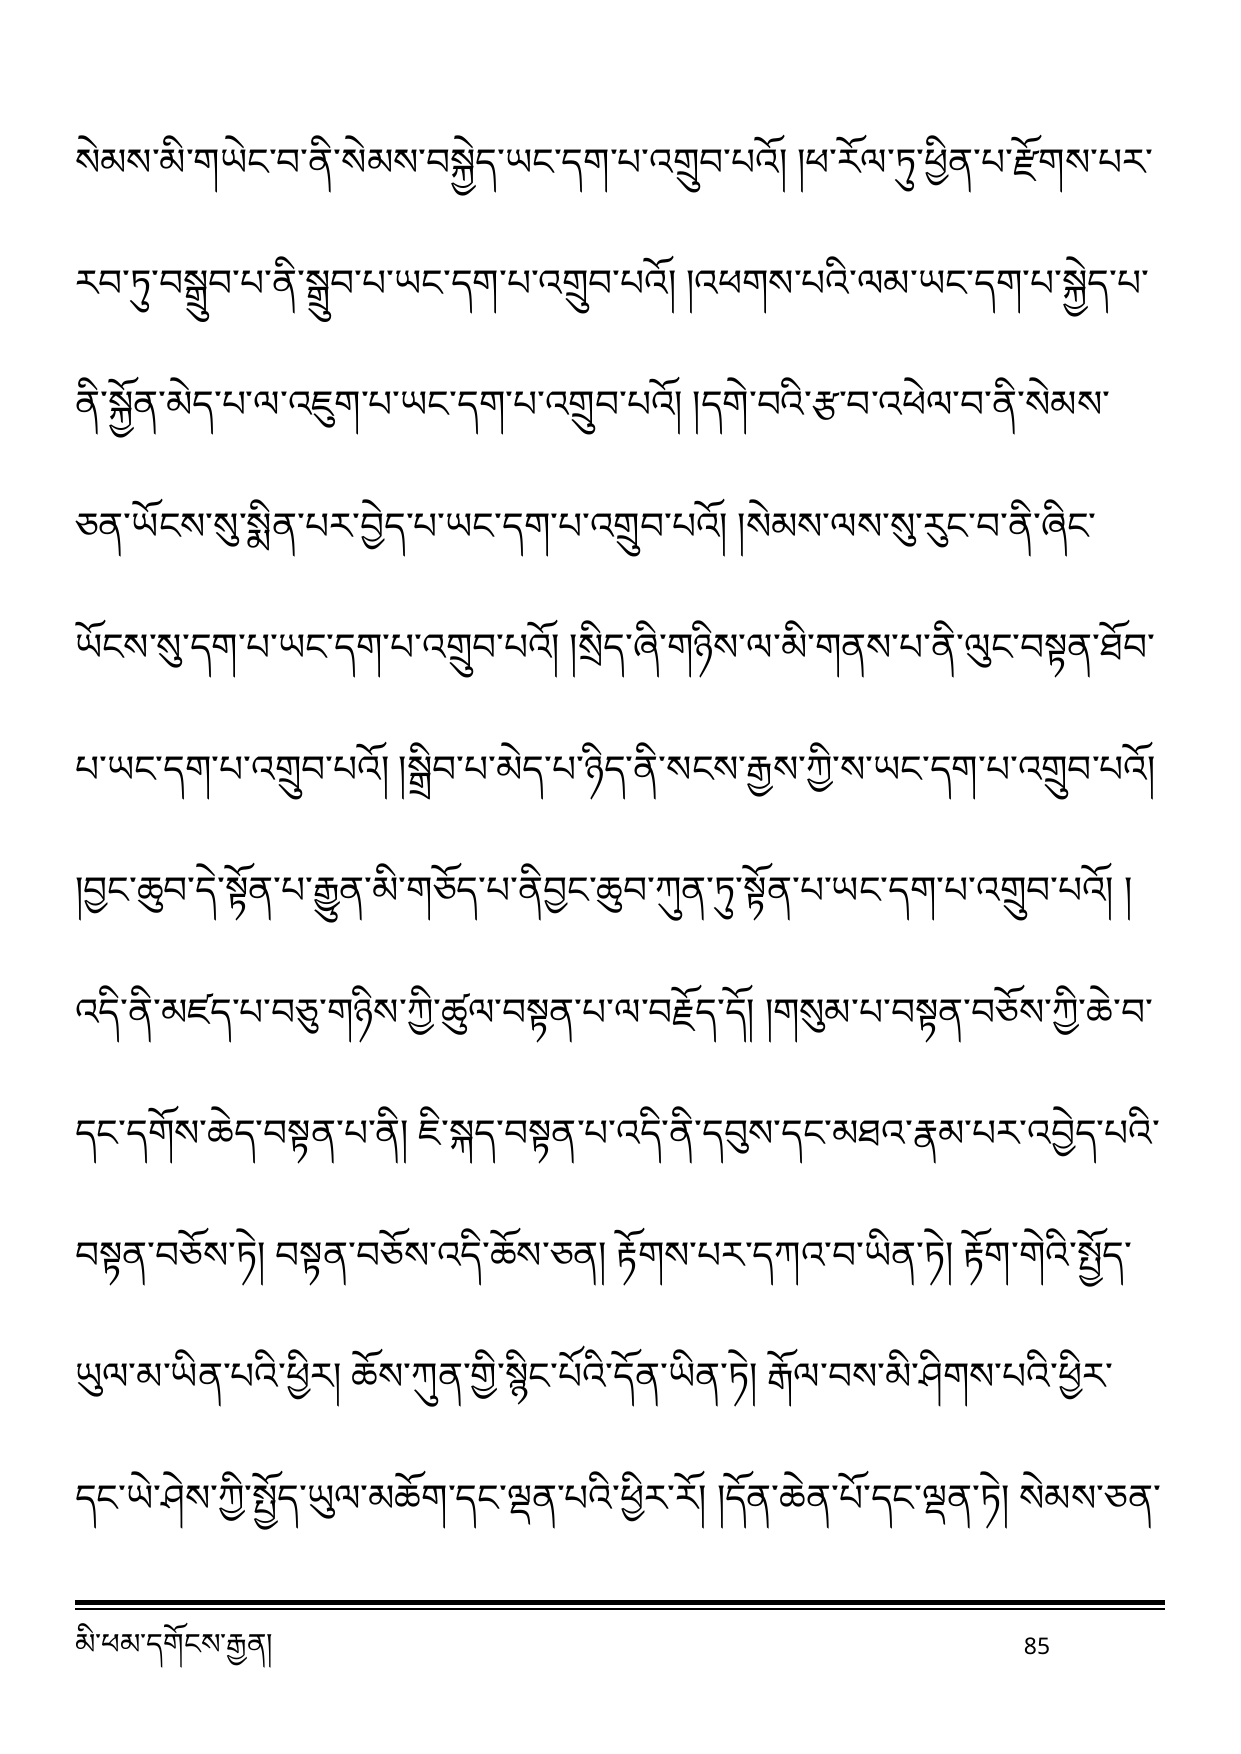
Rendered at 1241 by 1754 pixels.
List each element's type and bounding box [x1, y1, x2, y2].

text [75, 120, 1165, 1562]
